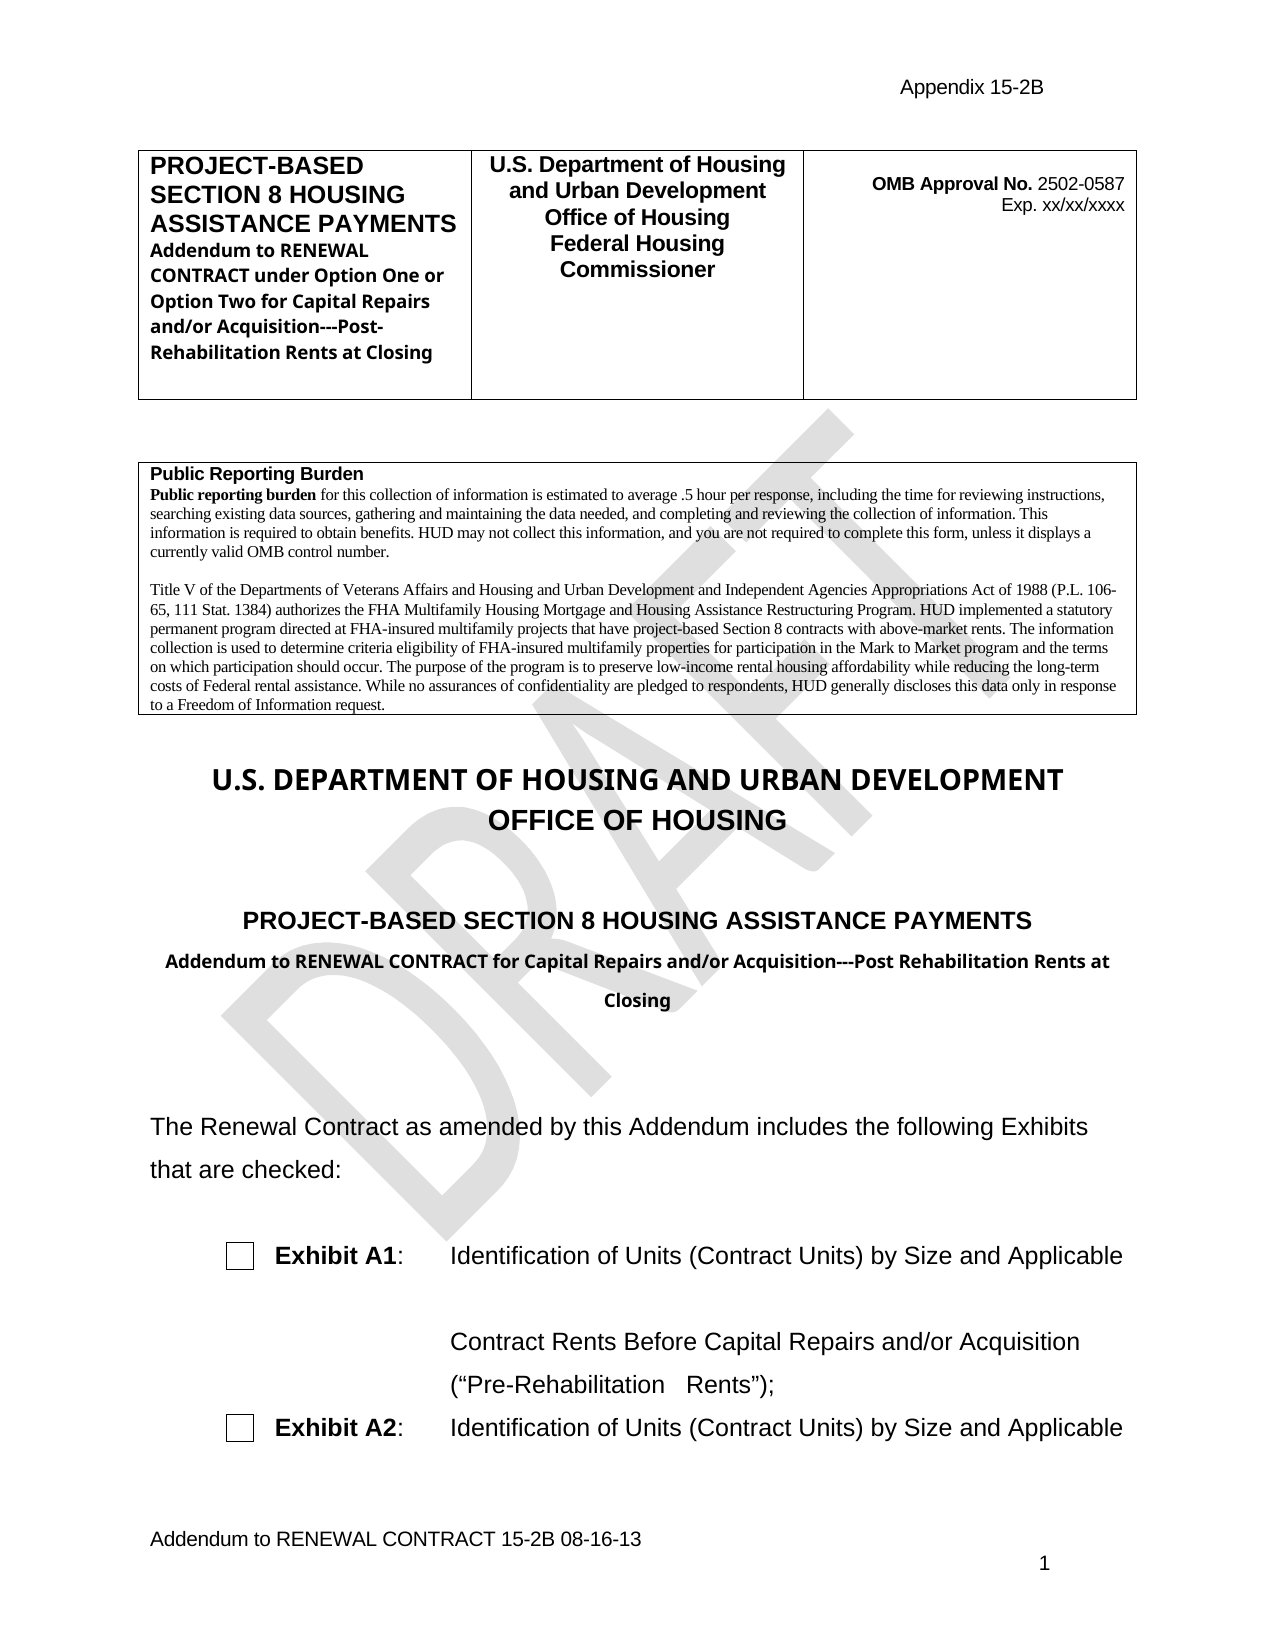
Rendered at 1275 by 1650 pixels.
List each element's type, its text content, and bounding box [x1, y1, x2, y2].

table_header Public Reporting Burden Public reporting burden for this collection of information is estimated to average .5 hour per response, including the time for reviewing instructions, searching existing data sources, gathering and maintaining the data needed, and completing and reviewing the collection of information. This information is required to obtain benefits. HUD may not collect this information, and you are not required to complete this form, unless it displays a currently valid OMB control number. Title V of the Departments of Veterans Affairs and Housing and Urban Development and Independent Agencies Appropriations Act of 1988 (P.L. 106-65, 111 Stat. 1384) authorizes the FHA Multifamily Housing Mortgage and Housing Assistance Restructuring Program. HUD implemented a statutory permanent program directed at FHA-insured multifamily projects that have project-based Section 8 contracts with above-market rents. The information collection is used to determine criteria eligibility of FHA-insured multifamily properties for participation in the Mark to Market program and the terms on which participation should occur. The purpose of the program is to preserve low-income rental housing affordability while reducing the long-term costs of Federal rental assistance. While no assurances of confidentiality are pledged to respondents, HUD generally discloses this data only in response to a Freedom of Information request. [139, 463, 1136, 714]
subtitle PROJECT-BASED SECTION 8 HOUSING ASSISTANCE PAYMENTS [150, 906, 1125, 934]
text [225, 1413, 1125, 1485]
table_header OMB Approval No. 2502-0587 Exp. xx/xx/xxxx [804, 151, 1136, 398]
table_header PROJECT-BASED SECTION 8 HOUSING ASSISTANCE PAYMENTS Addendum to RENEWAL CONTRACT under Option One or Option Two for Capital Repairs and/or Acquisition---Post- Rehabilitation Rents at Closing [139, 151, 471, 398]
subtitle Addendum to RENEWAL CONTRACT for Capital Repairs and/or Acquisition---Post Rehabilitation Rents at Closing [150, 949, 1125, 1013]
table_header U.S. Department of Housing and Urban Development Office of Housing Federal Housing Commissioner [472, 151, 803, 398]
subtitle U.S. DEPARTMENT OF HOUSING AND URBAN DEVELOPMENT [150, 759, 1125, 799]
subtitle OFFICE OF HOUSING [150, 803, 1125, 836]
text Exhibit A1: Identification of Units (Contract Units) by Size and Applicable Contract Rents Before Capital Repairs and/or Acquisition (“Pre-Rehabilitation Rents”); [225, 1241, 1125, 1399]
text The Renewal Contract as amended by this Addendum includes the following Exhibits that are checked: [150, 1112, 1125, 1183]
